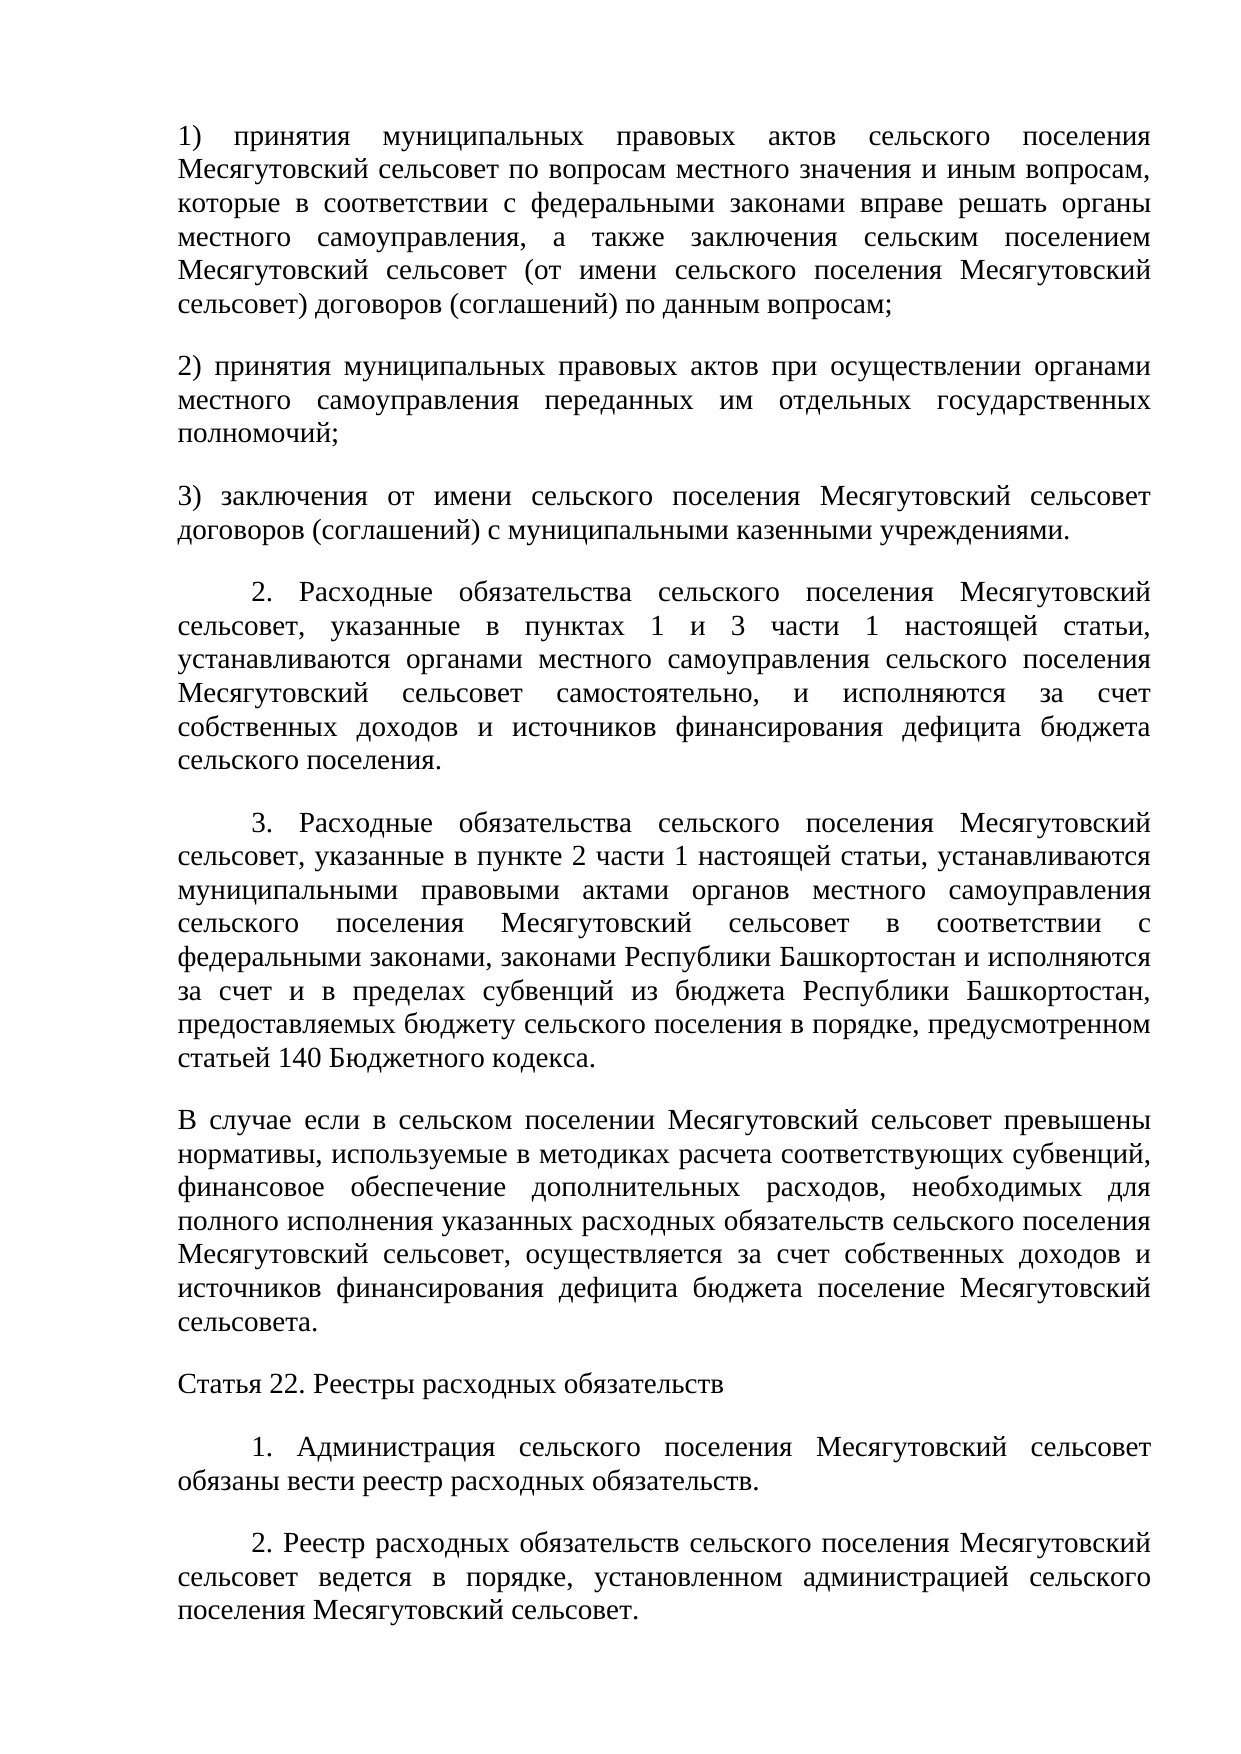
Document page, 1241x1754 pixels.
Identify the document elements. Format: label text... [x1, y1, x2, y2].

text 2. Расходные обязательства сельского поселения Месягутовский сельсовет, указанные в пунктах 1 и 3 части 1 настоящей статьи, устанавливаются органами местного самоуправления сельского поселения Месягутовский сельсовет самостоятельно, и исполняются за счет собственных доходов и источников финансирования дефицита бюджета сельского поселения. [177, 574, 1152, 776]
text Статья 22. Реестры расходных обязательств [177, 1366, 1152, 1400]
text 2. Реестр расходных обязательств сельского поселения Месягутовский сельсовет ведется в порядке, установленном администрацией сельского поселения Месягутовский сельсовет. [177, 1525, 1152, 1626]
text 3) заключения от имени сельского поселения Месягутовский сельсовет договоров (соглашений) с муниципальными казенными учреждениями. [177, 478, 1152, 545]
text 1) принятия муниципальных правовых актов сельского поселения Месягутовский сельсовет по вопросам местного значения и иным вопросам, которые в соответствии с федеральными законами вправе решать органы местного самоуправления, а также заключения сельским поселением Месягутовский сельсовет (от имени сельского поселения Месягутовский сельсовет) договоров (соглашений) по данным вопросам; [177, 118, 1152, 319]
text В случае если в сельском поселении Месягутовский сельсовет превышены нормативы, используемые в методиках расчета соответствующих субвенций, финансовое обеспечение дополнительных расходов, необходимых для полного исполнения указанных расходных обязательств сельского поселения Месягутовский сельсовет, осуществляется за счет собственных доходов и источников финансирования дефицита бюджета поселение Месягутовский сельсовета. [177, 1102, 1152, 1337]
text 1. Администрация сельского поселения Месягутовский сельсовет обязаны вести реестр расходных обязательств. [177, 1429, 1152, 1496]
text 3. Расходные обязательства сельского поселения Месягутовский сельсовет, указанные в пункте 2 части 1 настоящей статьи, устанавливаются муниципальными правовыми актами органов местного самоуправления сельского поселения Месягутовский сельсовет в соответствии с федеральными законами, законами Республики Башкортостан и исполняются за счет и в пределах субвенций из бюджета Республики Башкортостан, предоставляемых бюджету сельского поселения в порядке, предусмотренном статьей 140 Бюджетного кодекса. [177, 805, 1152, 1073]
text 2) принятия муниципальных правовых актов при осуществлении органами местного самоуправления переданных им отдельных государственных полномочий; [177, 348, 1152, 449]
